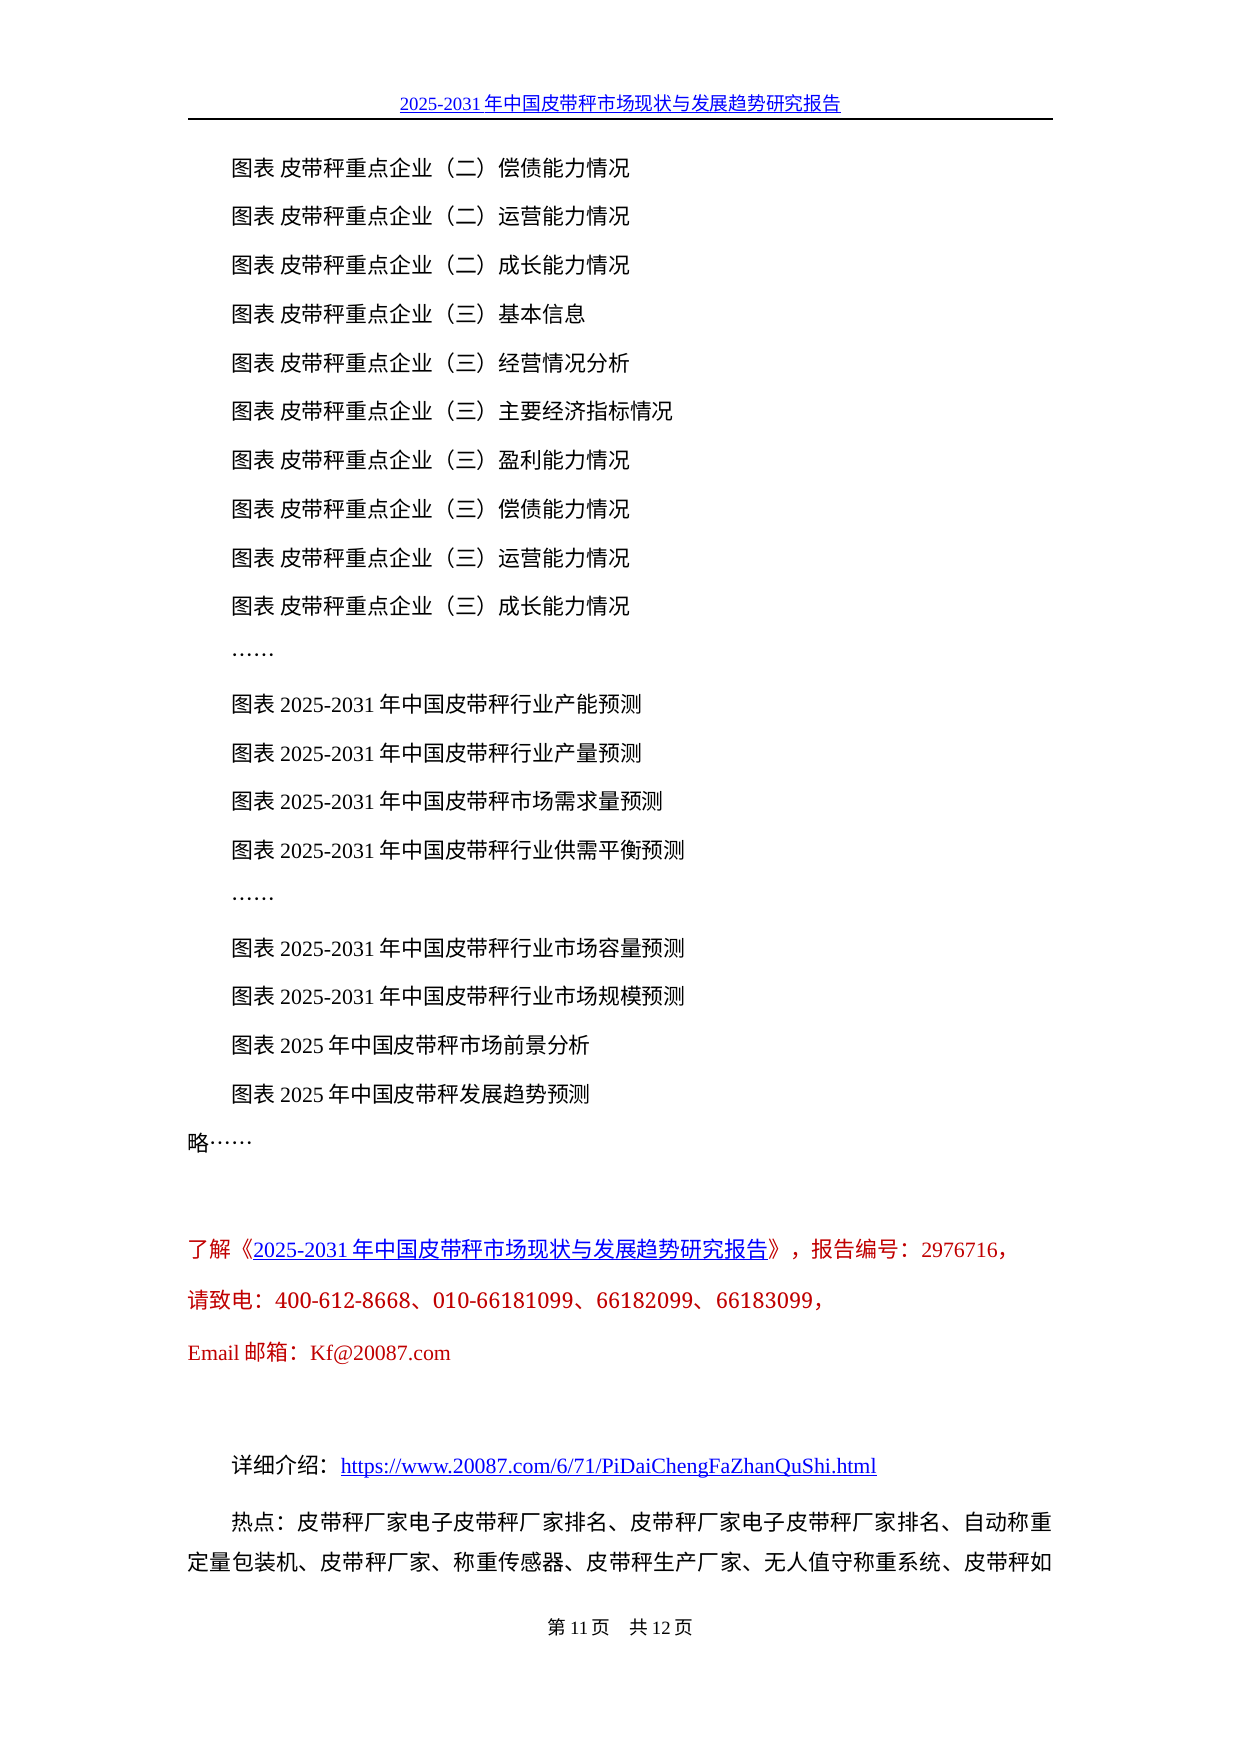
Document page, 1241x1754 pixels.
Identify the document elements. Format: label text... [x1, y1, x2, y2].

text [187, 1504, 1053, 1577]
text Email邮箱：Kf@20087.com [187, 1335, 1053, 1367]
text 详细介绍：https://www.20087.com/6/71/PiDaiChengFaZhanQuShi.html [187, 1448, 1053, 1480]
text 了解《2025-2031年中国皮带秤市场现状与发展趋势研究报告》，报告编号：2976716， [187, 1232, 1053, 1264]
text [187, 150, 1053, 1158]
text 请致电：400-612-8668、010-66181099、66182099、66183099， [187, 1283, 1053, 1316]
